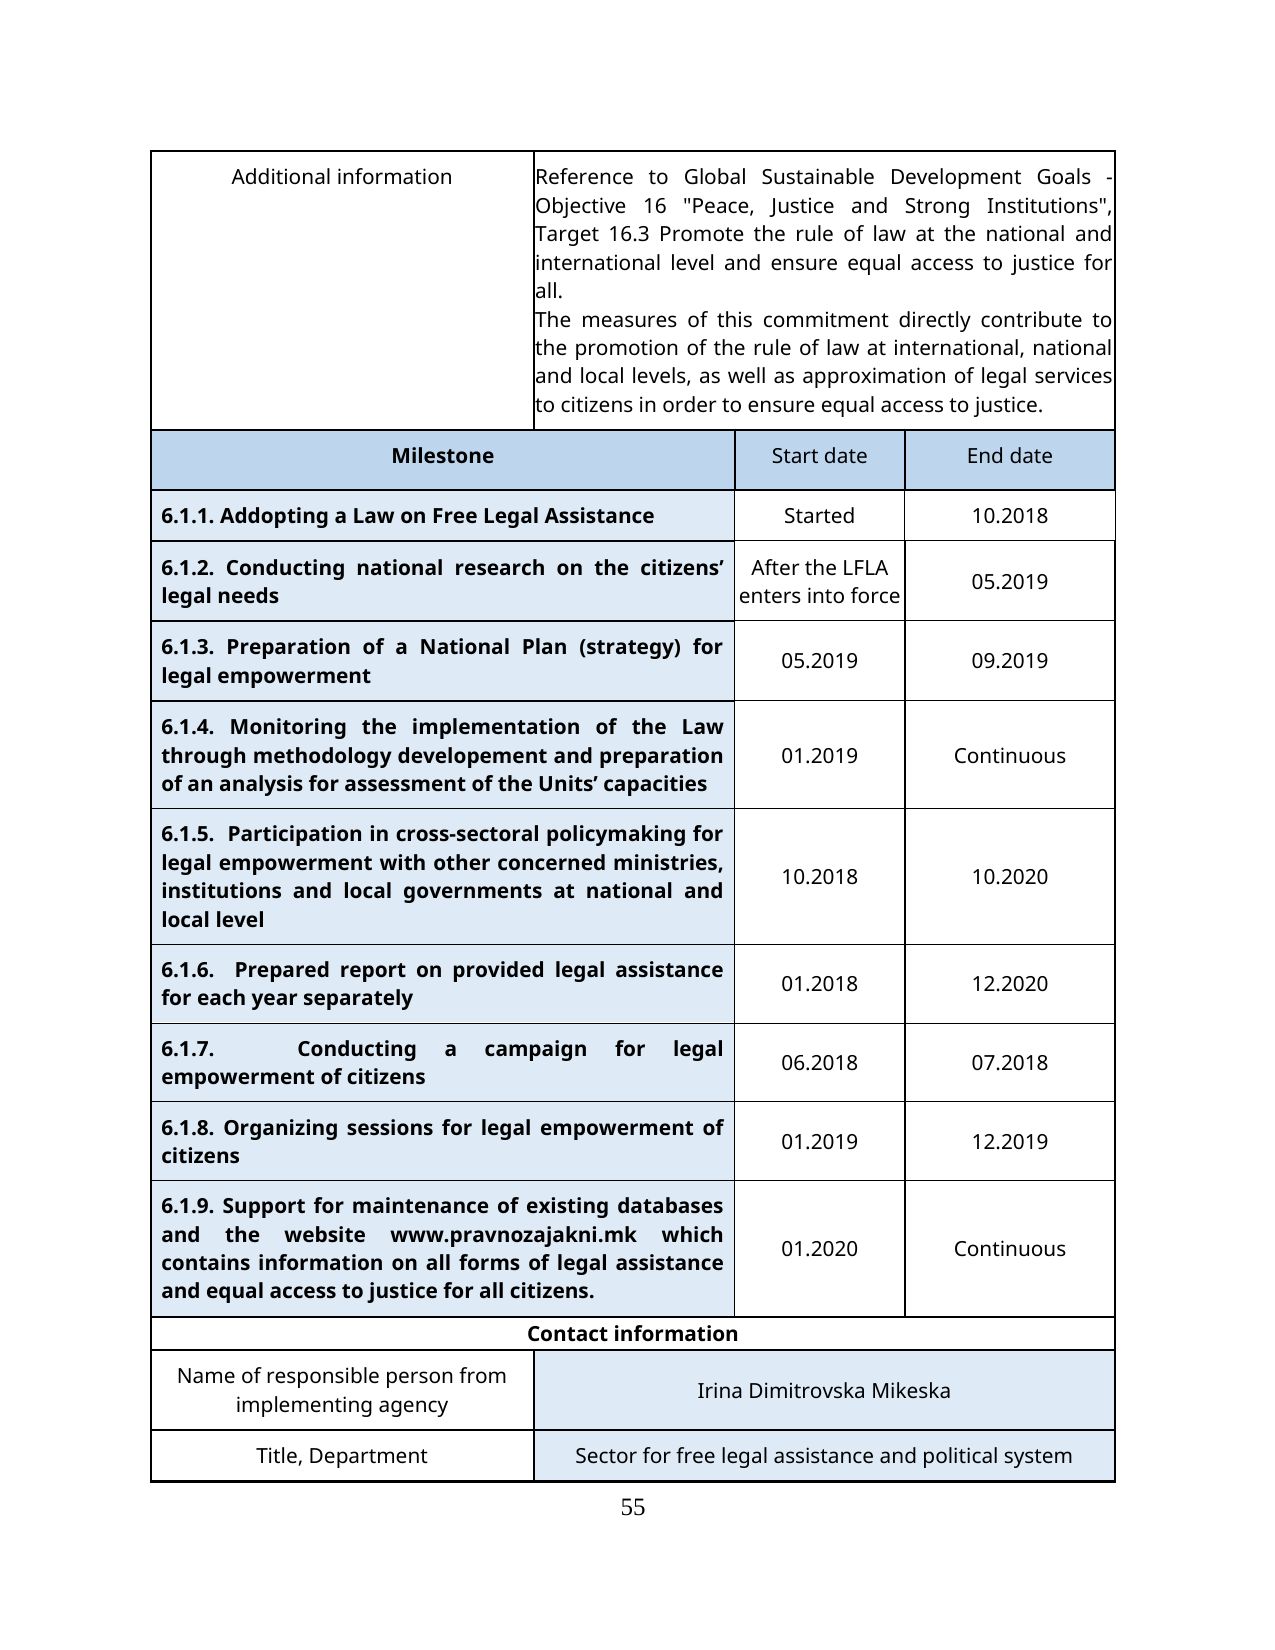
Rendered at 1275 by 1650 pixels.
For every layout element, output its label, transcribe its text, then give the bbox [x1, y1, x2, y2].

table_cell Milestone [152, 431, 734, 489]
table_cell 09.2019 [906, 621, 1114, 700]
table_cell Name of responsible person from implementing agency [152, 1351, 533, 1429]
table_cell After the LFLA enters into force [735, 541, 904, 620]
table_cell 6.1.9. Support for maintenance of existing databases and the website www.pravnozajakni.mk which contains information on all forms of legal assistance and equal access to justice for all citizens. [152, 1181, 734, 1316]
table_cell Continuous [906, 1181, 1114, 1316]
table_cell 01.2018 [735, 945, 904, 1022]
table_cell 10.2018 [905, 491, 1115, 540]
table_cell Start date [736, 431, 904, 489]
table_cell Title, Department [152, 1431, 533, 1480]
table_cell 6.1.8. Organizing sessions for legal empowerment of citizens [152, 1102, 734, 1180]
table_cell 6.1.2. Conducting national research on the citizens’ legal needs [152, 542, 734, 620]
table_cell 06.2018 [735, 1024, 904, 1101]
table_cell Contact information [152, 1318, 1114, 1349]
table_cell 10.2018 [735, 809, 904, 944]
table_cell 6.1.7. Conducting a campaign for legal empowerment of citizens [152, 1024, 734, 1101]
table_cell Continuous [906, 701, 1114, 808]
table_cell 10.2020 [906, 809, 1114, 944]
table_cell Reference to Global Sustainable Development Goals - Objective 16 "Peace, Justice and Strong Institutions", Target 16.3 Promote the rule of law at the national and international level and ensure equal access to justice for all. The measures of this commitment directly contribute to the promotion of the rule of law at international, national and local levels, as well as approximation of legal services to citizens in order to ensure equal access to justice. [535, 152, 1114, 429]
table_cell 05.2019 [906, 541, 1114, 620]
table_cell 12.2020 [906, 945, 1114, 1022]
table_cell Additional information [152, 152, 533, 429]
table_cell 6.1.5. Participation in cross-sectoral policymaking for legal empowerment with other concerned ministries, institutions and local governments at national and local level [152, 809, 734, 944]
table_cell Sector for free legal assistance and political system [535, 1431, 1114, 1480]
table_cell 6.1.6. Prepared report on provided legal assistance for each year separately [152, 945, 734, 1022]
table_cell 6.1.3. Preparation of a National Plan (strategy) for legal empowerment [152, 622, 734, 700]
table_cell 01.2019 [735, 701, 904, 808]
table_cell 01.2019 [735, 1102, 904, 1180]
table_cell 05.2019 [735, 621, 904, 700]
table_cell 01.2020 [735, 1181, 904, 1316]
table_cell 07.2018 [906, 1024, 1114, 1101]
table_cell 6.1.4. Monitoring the implementation of the Law through methodology developement and preparation of an analysis for assessment of the Units’ capacities [152, 702, 734, 808]
table_cell Irina Dimitrovska Mikeska [535, 1351, 1114, 1429]
table_cell Started [735, 491, 904, 540]
table_cell End date [906, 431, 1114, 489]
table_cell 6.1.1. Addopting a Law on Free Legal Assistance [152, 491, 734, 540]
table_cell 12.2019 [906, 1102, 1114, 1180]
